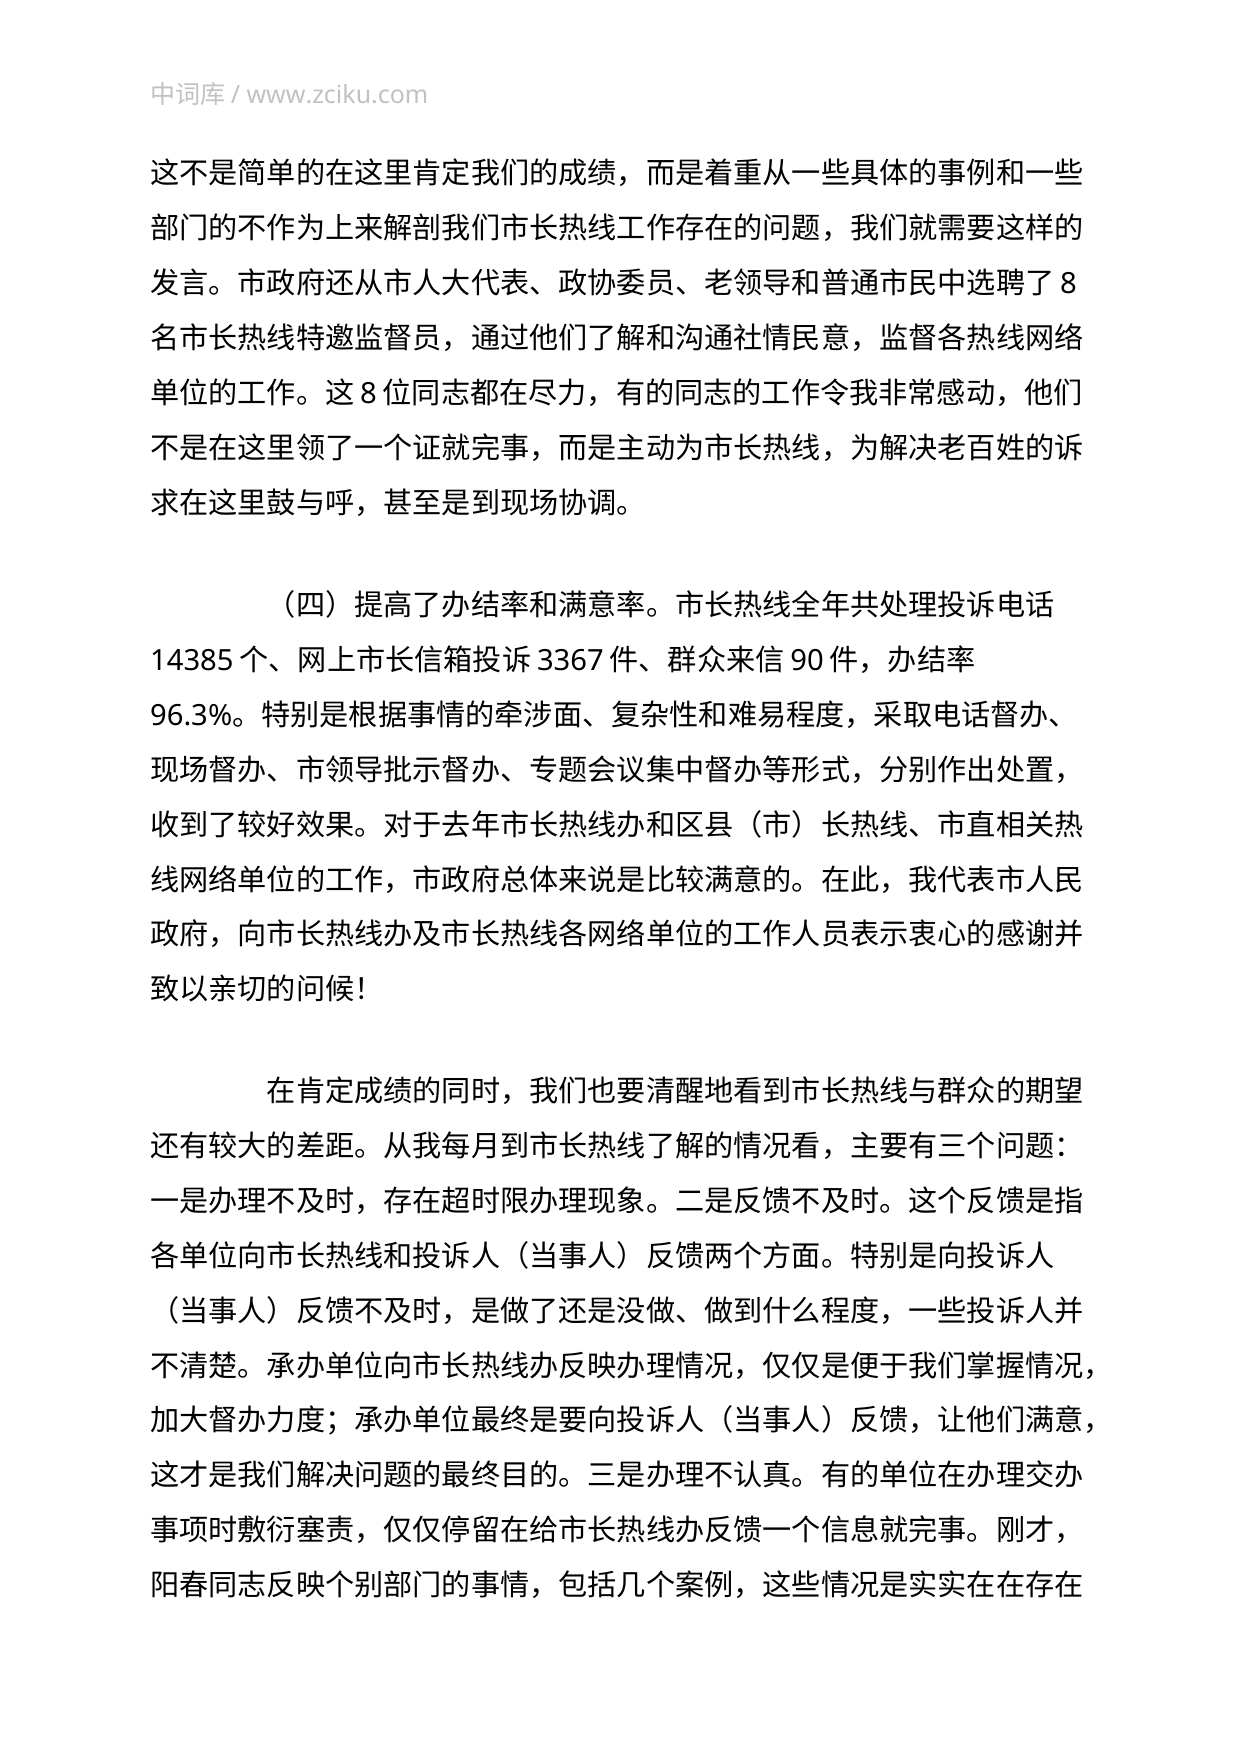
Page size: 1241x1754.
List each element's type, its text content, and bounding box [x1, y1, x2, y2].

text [150, 150, 1090, 522]
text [150, 1068, 1090, 1604]
text （四）提高了办结率和满意率。市长热线全年共处理投诉电话14385个、网上市长信箱投诉3367件、群众来信90件，办结率96.3%。特别是根据事情的牵涉面、复杂性和难易程度，采取电话督办、现场督办、市领导批示督办、专题会议集中督办等形式，分别作出处置，收到了较好效果。对于去年市长热线办和区县（市）长热线、市直相关热线网络单位的工作，市政府总体来说是比较满意的。在此，我代表市人民政府，向市长热线办及市长热线各网络单位的工作人员表示衷心的感谢并致以亲切的问候！ [150, 581, 1090, 1008]
